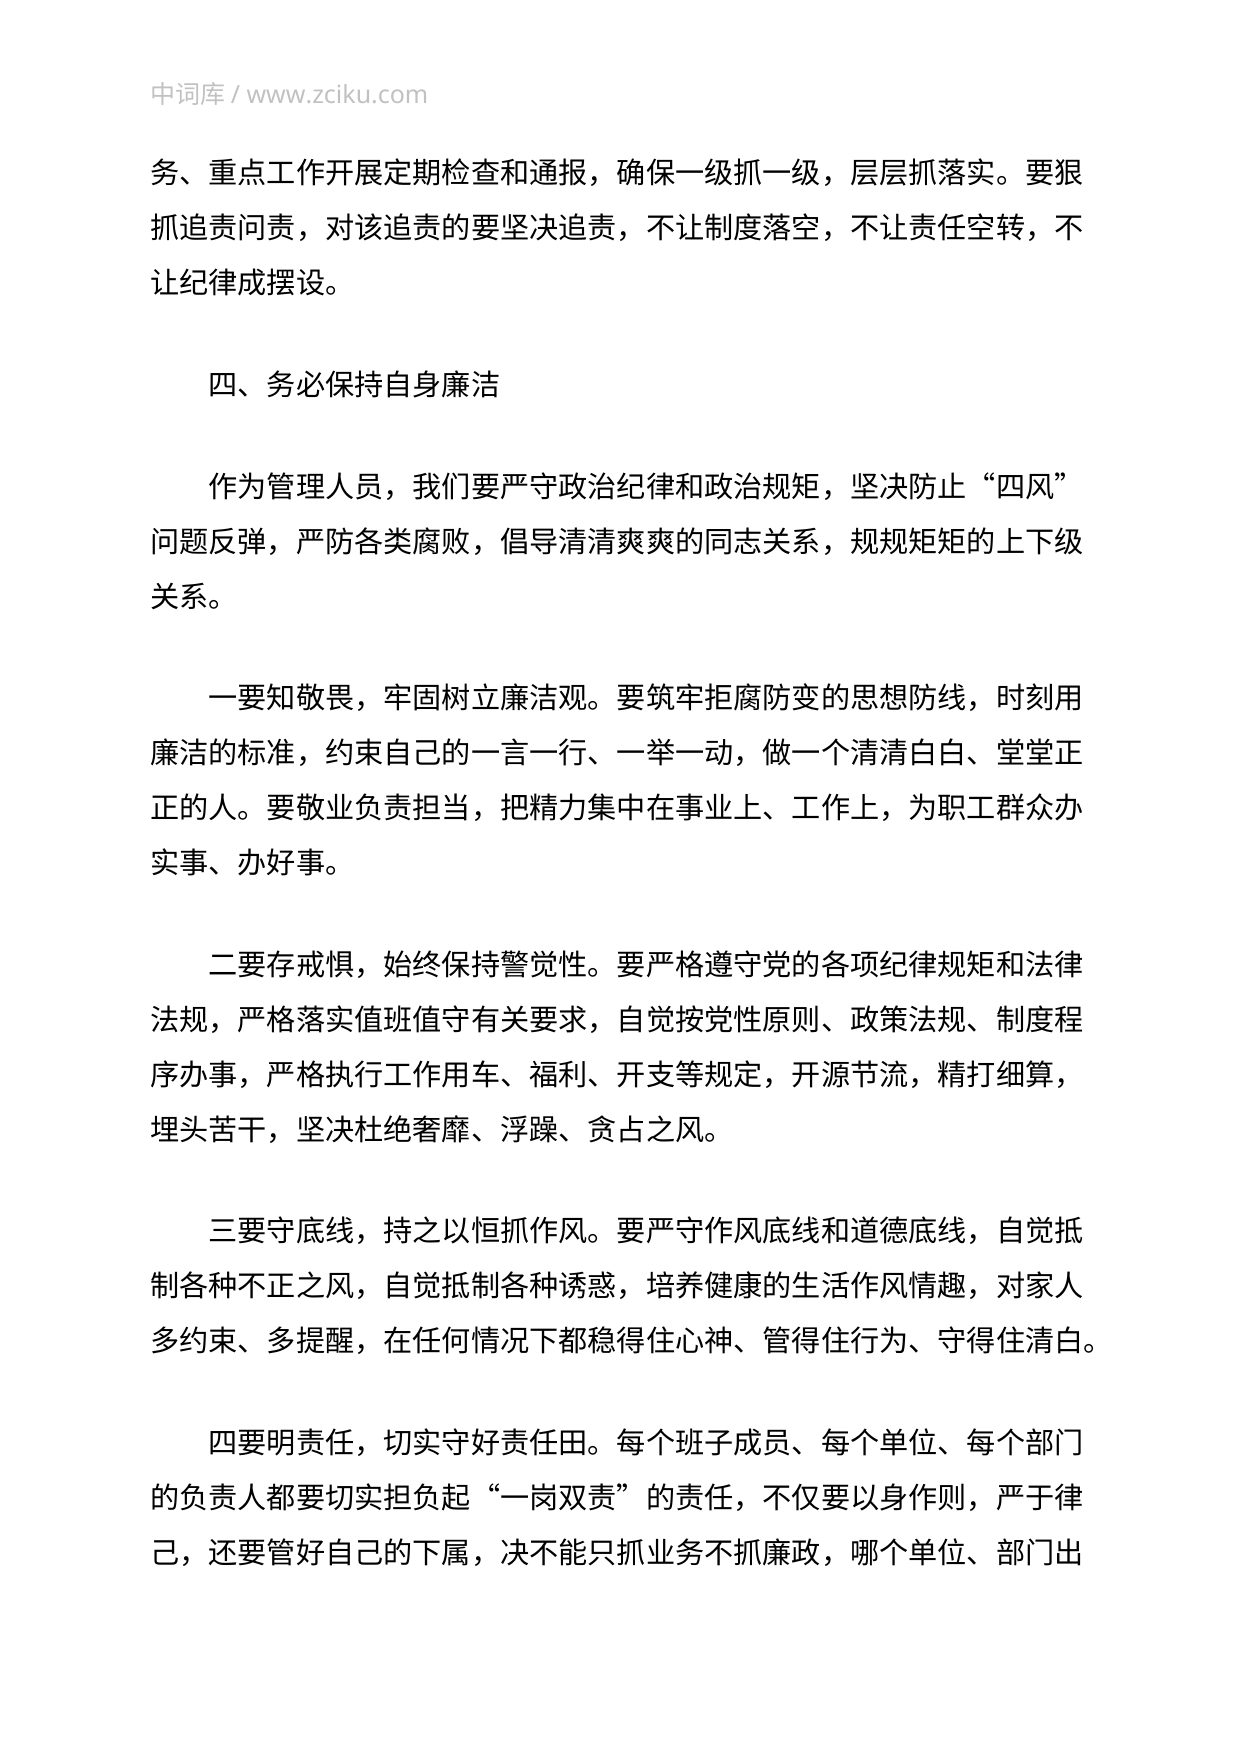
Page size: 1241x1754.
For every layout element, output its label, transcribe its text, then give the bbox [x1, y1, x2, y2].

text 二要存戒惧，始终保持警觉性。要严格遵守党的各项纪律规矩和法律法规，严格落实值班值守有关要求，自觉按党性原则、政策法规、制度程序办事，严格执行工作用车、福利、开支等规定，开源节流，精打细算，埋头苦干，坚决杜绝奢靡、浮躁、贪占之风。 [150, 941, 1090, 1148]
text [150, 150, 1090, 302]
text 三要守底线，持之以恒抓作风。要严守作风底线和道德底线，自觉抵制各种不正之风，自觉抵制各种诱惑，培养健康的生活作风情趣，对家人多约束、多提醒，在任何情况下都稳得住心神、管得住行为、守得住清白。 [150, 1208, 1090, 1360]
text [150, 1419, 1090, 1571]
text 一要知敬畏，牢固树立廉洁观。要筑牢拒腐防变的思想防线，时刻用廉洁的标准，约束自己的一言一行、一举一动，做一个清清白白、堂堂正正的人。要敬业负责担当，把精力集中在事业上、工作上，为职工群众办实事、办好事。 [150, 675, 1090, 882]
text 作为管理人员，我们要严守政治纪律和政治规矩，坚决防止“四风”问题反弹，严防各类腐败，倡导清清爽爽的同志关系，规规矩矩的上下级关系。 [150, 463, 1090, 615]
text 四、务必保持自身廉洁 [150, 362, 1090, 404]
